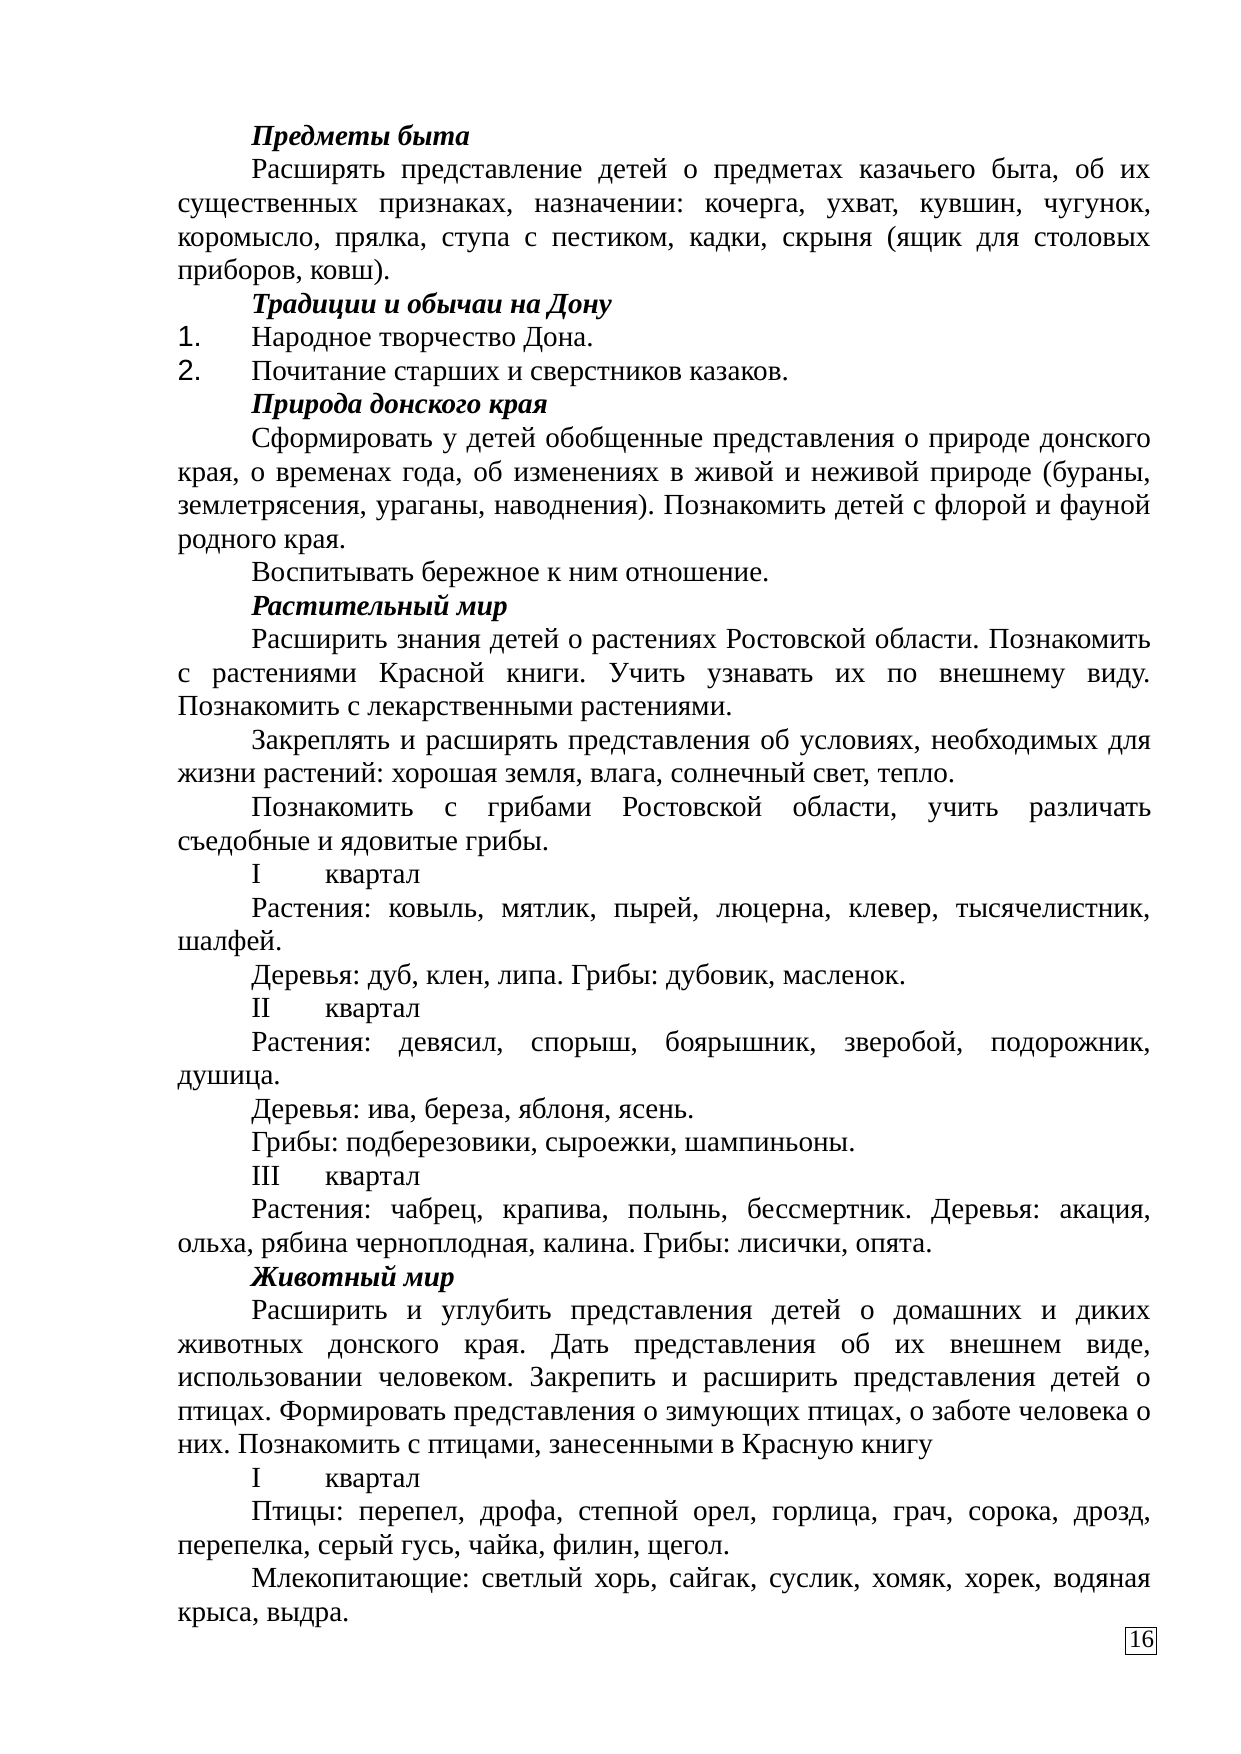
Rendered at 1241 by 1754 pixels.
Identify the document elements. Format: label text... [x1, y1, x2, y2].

text Деревья: ива, береза, яблоня, ясень. [177, 1091, 1152, 1124]
text Растения: ковыль, мятлик, пырей, люцерна, клевер, тысячелистник, шалфей. [177, 890, 1152, 957]
text Животный мир [177, 1259, 1152, 1292]
text Растения: чабрец, крапива, полынь, бессмертник. Деревья: акация, ольха, рябина черноплодная, калина. Грибы: лисички, опята. [177, 1192, 1152, 1259]
text Природа донского края [177, 387, 1152, 420]
text Растения: девясил, спорыш, боярышник, зверобой, подорожник, душица. [177, 1024, 1152, 1091]
text Деревья: дуб, клен, липа. Грибы: дубовик, масленок. [177, 957, 1152, 990]
text I квартал [177, 1460, 1152, 1493]
text Растительный мир [177, 588, 1152, 621]
text III квартал [177, 1158, 1152, 1192]
text Грибы: подберезовики, сыроежки, шампиньоны. [177, 1124, 1152, 1158]
text Традиции и обычаи на Дону [177, 286, 1152, 319]
text Предметы быта [177, 118, 1152, 152]
text Закреплять и расширять представления об условиях, необходимых для жизни растений: хорошая земля, влага, солнечный свет, тепло. [177, 722, 1152, 789]
text Познакомить с грибами Ростовской области, учить различать съедобные и ядовитые грибы. [177, 789, 1152, 856]
text Расширить знания детей о растениях Ростовской области. Познакомить с растениями Красной книги. Учить узнавать их по внешнему виду. Познакомить с лекарственными растениями. [177, 621, 1152, 722]
text I квартал [177, 856, 1152, 890]
text Сформировать у детей обобщенные представления о природе донского края, о временах года, об изменениях в живой и неживой природе (бураны, землетрясения, ураганы, наводнения). Познакомить детей с флорой и фауной родного края. [177, 420, 1152, 554]
text II квартал [177, 990, 1152, 1024]
text Воспитывать бережное к ним отношение. [177, 554, 1152, 588]
text Расширять представление детей о предметах казачьего быта, об их существенных признаках, назначении: кочерга, ухват, кувшин, чугунок, коромысло, прялка, ступа с пестиком, кадки, скрыня (ящик для столовых приборов, ковш). [177, 152, 1152, 286]
text Расширить и углубить представления детей о домашних и диких животных донского края. Дать представления об их внешнем виде, использовании человеком. Закрепить и расширить представления детей о птицах. Формировать представления о зимующих птицах, о заботе человека о них. Познакомить с птицами, занесенными в Красную книгу [177, 1292, 1152, 1460]
list Народное творчество Дона. [177, 319, 1152, 353]
text Млекопитающие: светлый хорь, сайгак, суслик, хомяк, хорек, водяная крыса, выдра. [177, 1561, 1152, 1628]
list Почитание старших и сверстников казаков. [177, 353, 1152, 387]
text Птицы: перепел, дрофа, степной орел, горлица, грач, сорока, дрозд, перепелка, серый гусь, чайка, филин, щегол. [177, 1493, 1152, 1561]
